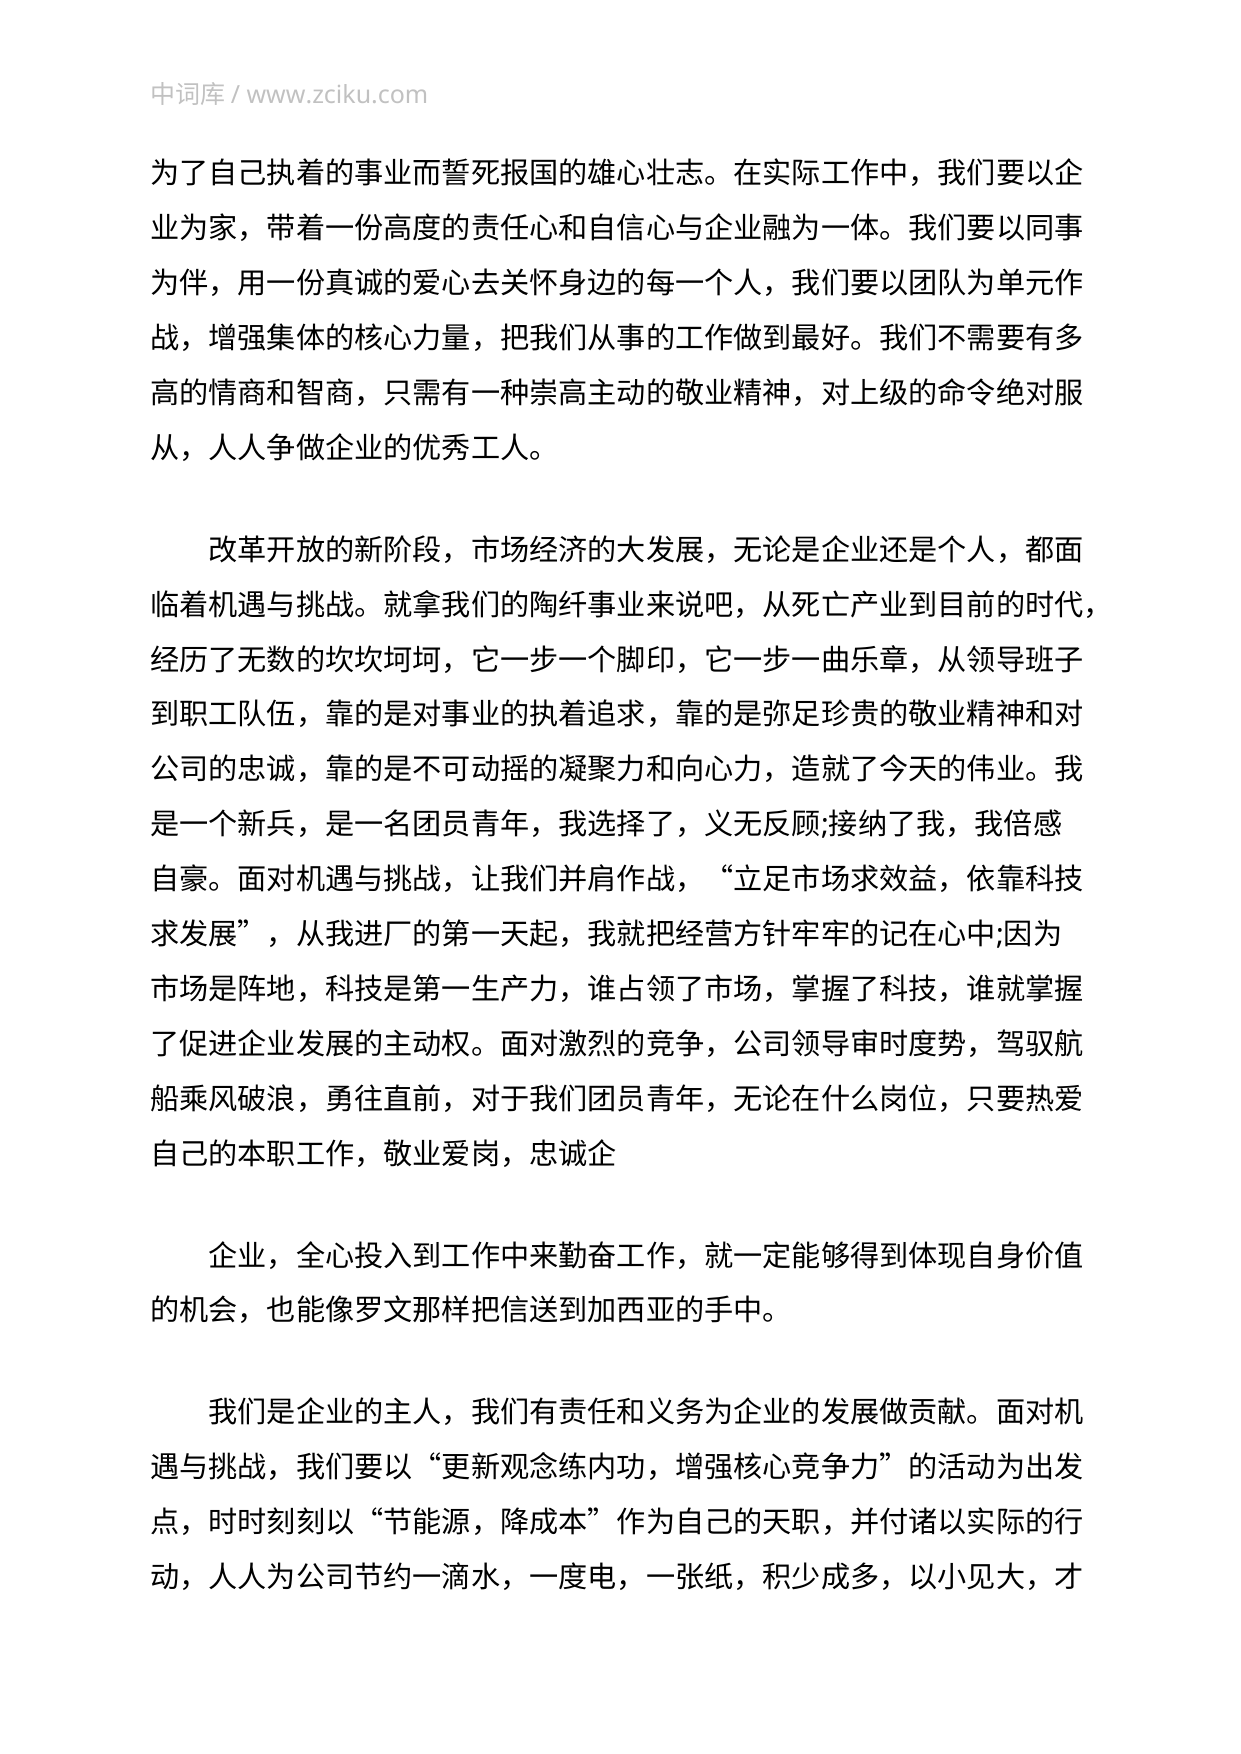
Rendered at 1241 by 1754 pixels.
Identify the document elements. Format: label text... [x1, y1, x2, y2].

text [150, 150, 1090, 467]
text 改革开放的新阶段，市场经济的大发展，无论是企业还是个人，都面临着机遇与挑战。就拿我们的陶纤事业来说吧，从死亡产业到目前的时代，经历了无数的坎坎坷坷，它一步一个脚印，它一步一曲乐章，从领导班子到职工队伍，靠的是对事业的执着追求，靠的是弥足珍贵的敬业精神和对公司的忠诚，靠的是不可动摇的凝聚力和向心力，造就了今天的伟业。我是一个新兵，是一名团员青年，我选择了，义无反顾;接纳了我，我倍感自豪。面对机遇与挑战，让我们并肩作战，“立足市场求效益，依靠科技求发展”，从我进厂的第一天起，我就把经营方针牢牢的记在心中;因为市场是阵地，科技是第一生产力，谁占领了市场，掌握了科技，谁就掌握了促进企业发展的主动权。面对激烈的竞争，公司领导审时度势，驾驭航船乘风破浪，勇往直前，对于我们团员青年，无论在什么岗位，只要热爱自己的本职工作，敬业爱岗，忠诚企 [150, 526, 1090, 1173]
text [150, 1389, 1090, 1596]
text 企业，全心投入到工作中来勤奋工作，就一定能够得到体现自身价值的机会，也能像罗文那样把信送到加西亚的手中。 [150, 1232, 1090, 1329]
